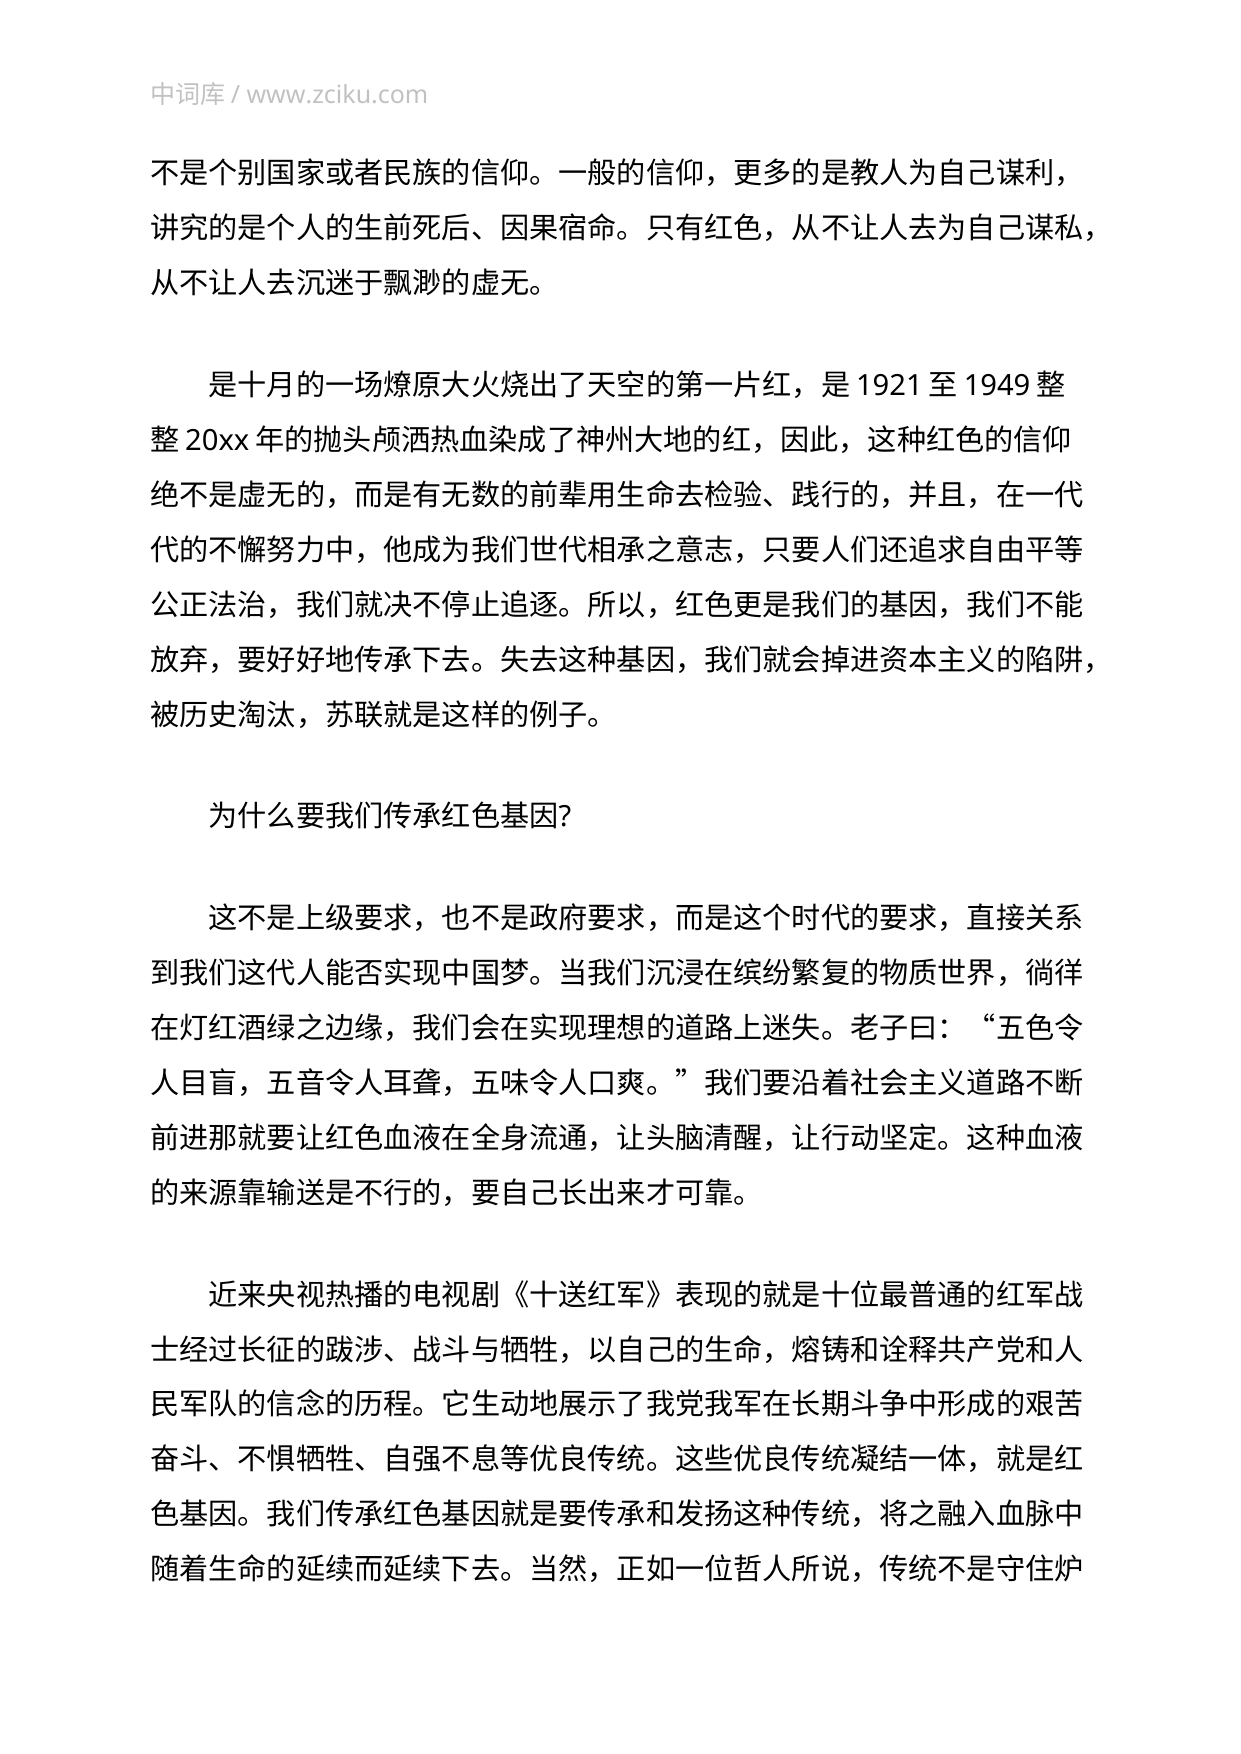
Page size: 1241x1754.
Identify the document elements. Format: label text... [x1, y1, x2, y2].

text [150, 1271, 1090, 1588]
text 这不是上级要求，也不是政府要求，而是这个时代的要求，直接关系到我们这代人能否实现中国梦。当我们沉浸在缤纷繁复的物质世界，徜徉在灯红酒绿之边缘，我们会在实现理想的道路上迷失。老子曰：“五色令人目盲，五音令人耳聋，五味令人口爽。”我们要沿着社会主义道路不断前进那就要让红色血液在全身流通，让头脑清醒，让行动坚定。这种血液的来源靠输送是不行的，要自己长出来才可靠。 [150, 895, 1090, 1212]
text 是十月的一场燎原大火烧出了天空的第一片红，是1921至1949整整20xx年的抛头颅洒热血染成了神州大地的红，因此，这种红色的信仰绝不是虚无的，而是有无数的前辈用生命去检验、践行的，并且，在一代代的不懈努力中，他成为我们世代相承之意志，只要人们还追求自由平等公正法治，我们就决不停止追逐。所以，红色更是我们的基因，我们不能放弃，要好好地传承下去。失去这种基因，我们就会掉进资本主义的陷阱，被历史淘汰，苏联就是这样的例子。 [150, 362, 1090, 733]
text 为什么要我们传承红色基因? [150, 793, 1090, 835]
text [150, 150, 1090, 302]
